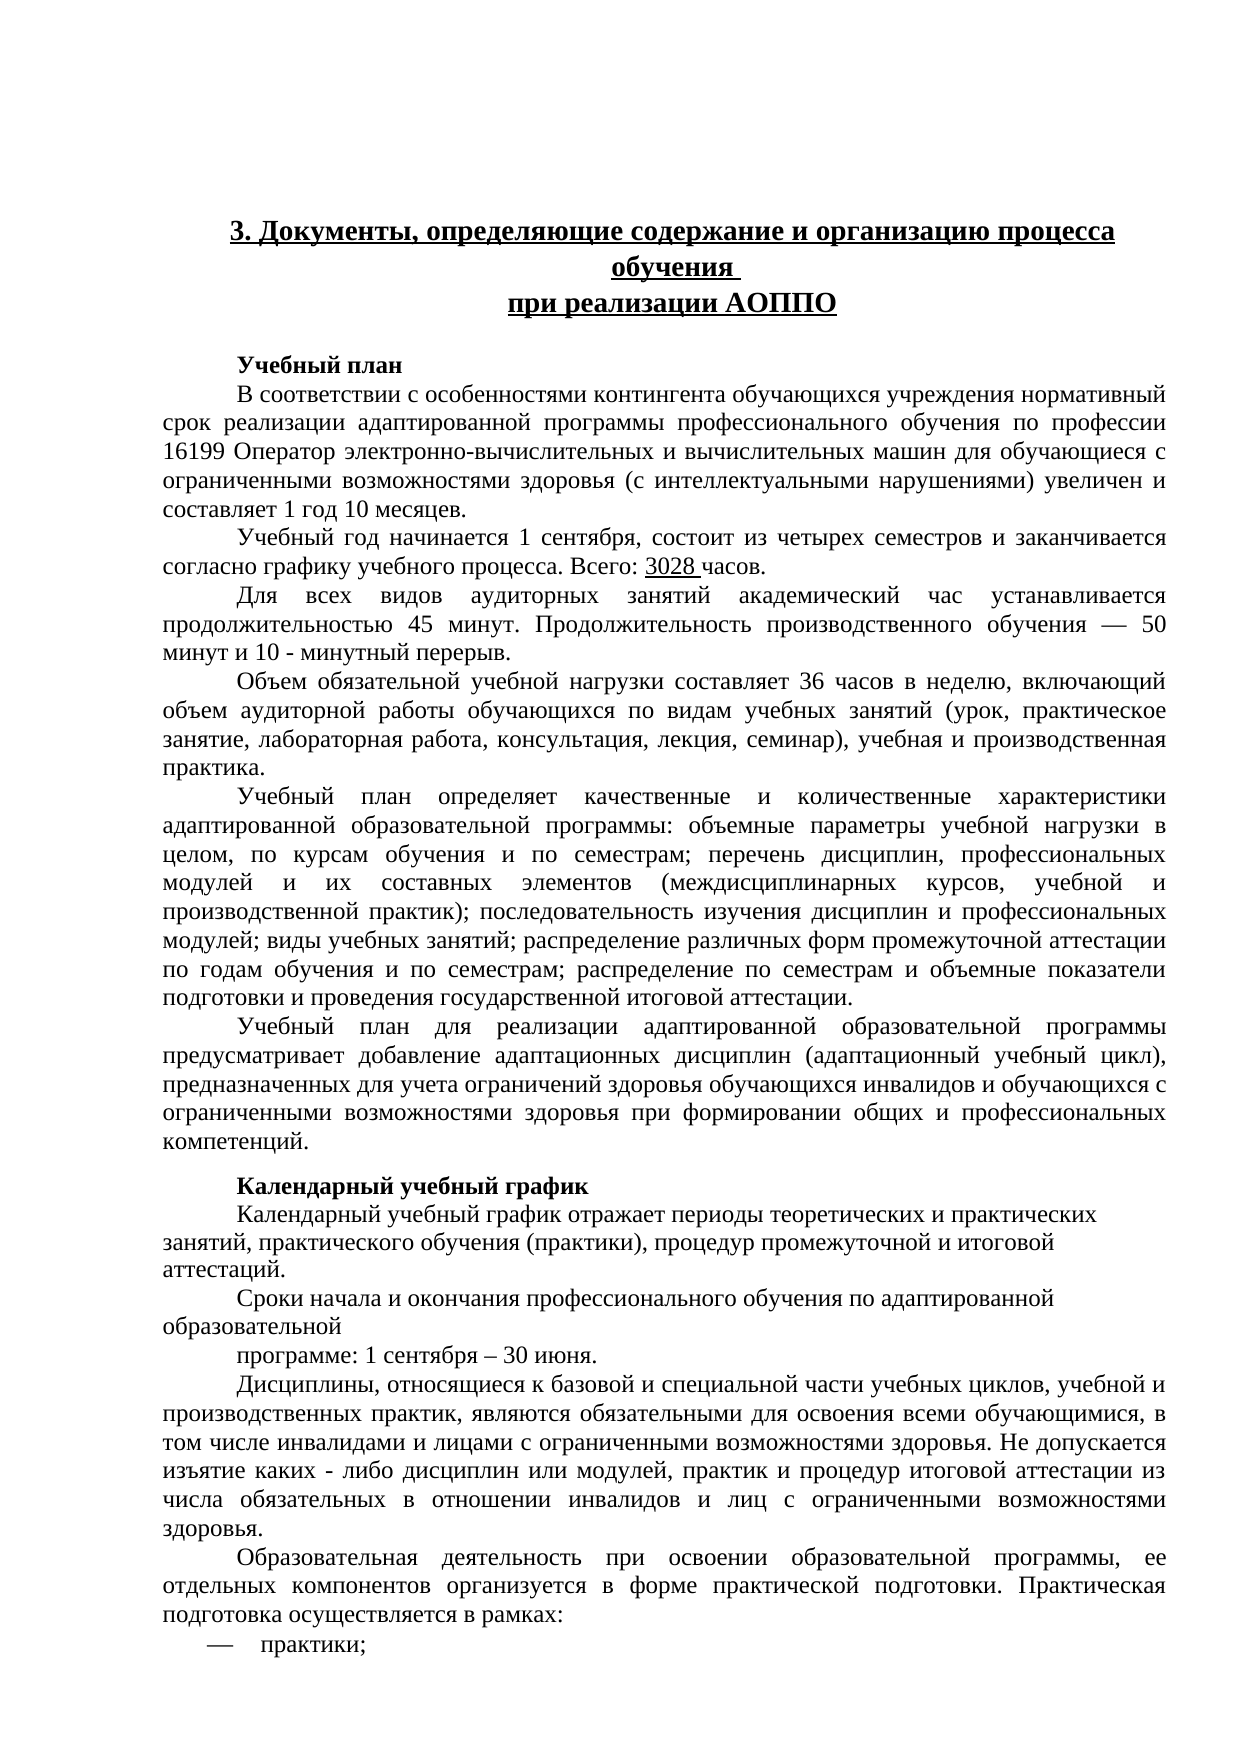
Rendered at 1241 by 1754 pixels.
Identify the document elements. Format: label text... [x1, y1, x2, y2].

list 3. Документы, определяющие содержание и организацию процесса обучения [162, 213, 1182, 282]
text Образовательная деятельность при освоении образовательной программы, ее отдельных компонентов организуется в форме практической подготовки. Практическая подготовка осуществляется в рамках: [162, 1542, 1167, 1628]
subtitle Календарный учебный график [162, 1171, 1166, 1200]
text программе: 1 сентября – 30 июня. [162, 1341, 1167, 1369]
list при реализации АОППО [162, 285, 1182, 319]
text Учебный план определяет качественные и количественные характеристики адаптированной образовательной программы: объемные параметры учебной нагрузки в целом, по курсам обучения и по семестрам; перечень дисциплин, профессиональных модулей и их составных элементов (междисциплинарных курсов, учебной и производственной практик); последовательность изучения дисциплин и профессиональных модулей; виды учебных занятий; распределение различных форм промежуточной аттестации по годам обучения и по семестрам; распределение по семестрам и объемные показатели подготовки и проведения государственной итоговой аттестации. [162, 781, 1167, 1011]
text В соответствии с особенностями контингента обучающихся учреждения нормативный срок реализации адаптированной программы профессионального обучения по профессии 16199 Оператор электронно-вычислительных и вычислительных машин для обучающиеся с ограниченными возможностями здоровья (с интеллектуальными нарушениями) увеличен и составляет 1 год 10 месяцев. [162, 379, 1167, 522]
text Сроки начала и окончания профессионального обучения по адаптированной образовательной [162, 1283, 1167, 1341]
text Объем обязательной учебной нагрузки составляет 36 часов в неделю, включающий объем аудиторной работы обучающихся по видам учебных занятий (урок, практическое занятие, лабораторная работа, консультация, лекция, семинар), учебная и производственная практика. [162, 666, 1167, 781]
text Для всех видов аудиторных занятий академический час устанавливается продолжительностью 45 минут. Продолжительность производственного обучения — 50 минут и 10 - минутный перерыв. [162, 580, 1167, 666]
list практики; [162, 1628, 1167, 1658]
text Учебный план [162, 350, 1167, 379]
text Учебный год начинается 1 сентября, состоит из четырех семестров и заканчивается согласно графику учебного процесса. Вceгo: 3028 часов. [162, 522, 1167, 580]
text Учебный план для реализации адаптированной образовательной программы предусматривает добавление адаптационных дисциплин (адаптационный учебный цикл), предназначенных для учета ограничений здоровья обучающихся инвалидов и обучающихся с ограниченными возможностями здоровья при формировании общих и профессиональных компетенций. [162, 1011, 1167, 1155]
text Дисциплины, относящиеся к базовой и специальной части учебных циклов, учебной и производственных практик, являются обязательными для освоения всеми обучающимися, в том числе инвалидами и лицами с ограниченными возможностями здоровья. Не допускается изъятие каких - либо дисциплин или модулей, практик и процедур итоговой аттестации из числа обязательных в отношении инвалидов и лиц с ограниченными возможностями здоровья. [162, 1369, 1167, 1542]
text Календарный учебный график отражает периоды теоретических и практических занятий, практического обучения (практики), процедур промежуточной и итоговой аттестаций. [162, 1200, 1167, 1283]
